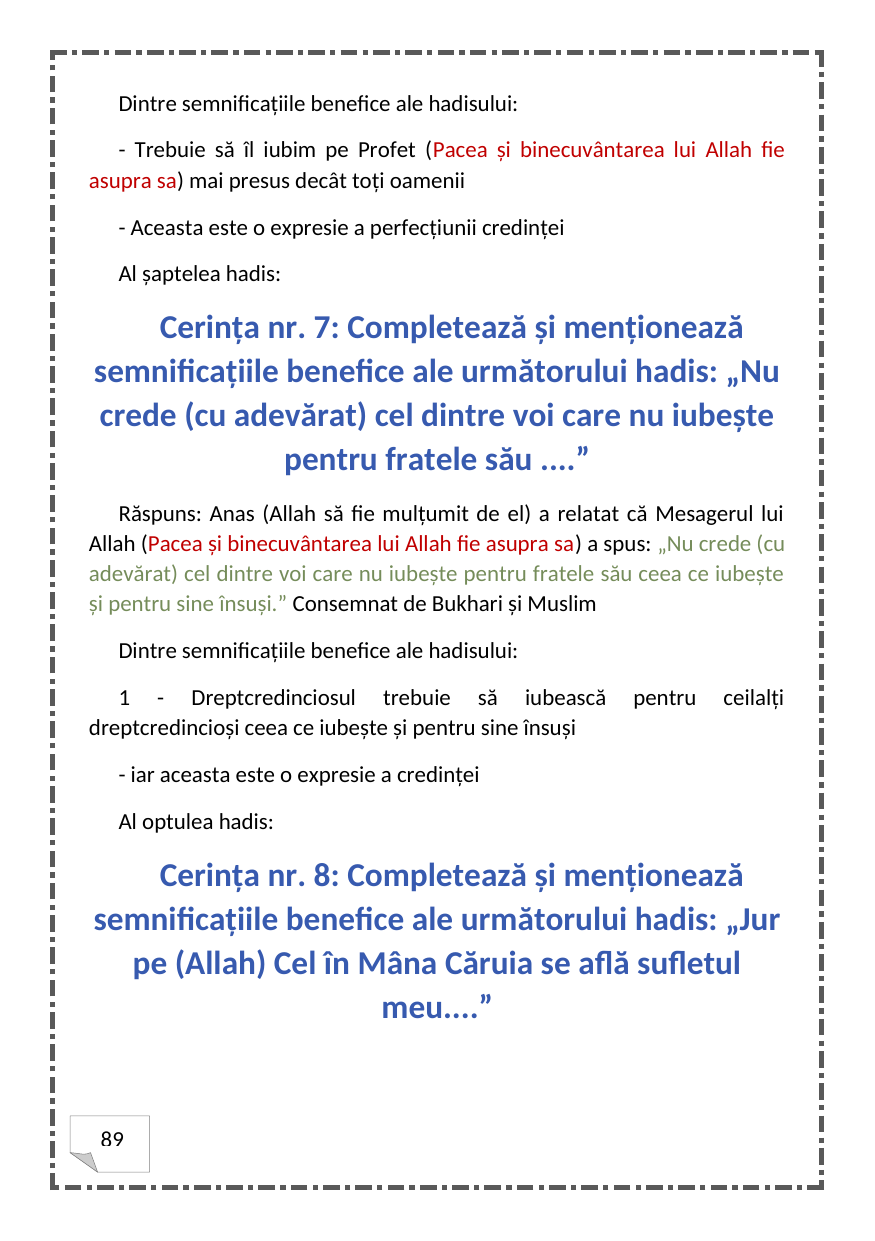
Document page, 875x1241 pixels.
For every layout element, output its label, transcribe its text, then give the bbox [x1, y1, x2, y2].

text Răspuns: Anas (Allah să fie mulțumit de el) a relatat că Mesagerul lui Allah (Pacea și binecuvântarea lui Allah fie asupra sa) a spus: „Nu crede (cu adevărat) cel dintre voi care nu iubește pentru fratele său ceea ce iubește și pentru sine însuși.” Consemnat de Bukhari și Muslim [89, 499, 785, 617]
text 1 - Dreptcredinciosul trebuie să iubească pentru ceilalți dreptcredincioși ceea ce iubește și pentru sine însuși [89, 683, 785, 741]
text Al optulea hadis: [89, 807, 785, 835]
text Dintre semnificațiile benefice ale hadisului: [89, 89, 785, 117]
subtitle Cerința nr. 7: Completează și menționează semnificațiile benefice ale următorului hadis: „Nu crede (cu adevărat) cel dintre voi care nu iubește pentru fratele său ....” [89, 306, 785, 479]
subtitle Cerința nr. 8: Completează și menționează semnificațiile benefice ale următorului hadis: „Jur pe (Allah) Cel în Mâna Căruia se află sufletul meu....” [89, 854, 785, 1027]
text - Aceasta este o expresie a perfecțiunii credinței [89, 213, 785, 241]
text Al șaptelea hadis: [89, 259, 785, 287]
text - iar aceasta este o expresie a credinței [89, 760, 785, 788]
text - Trebuie să îl iubim pe Profet (Pacea și binecuvântarea lui Allah fie asupra sa) mai presus decât toți oamenii [89, 136, 785, 194]
text Dintre semnificațiile benefice ale hadisului: [89, 636, 785, 664]
